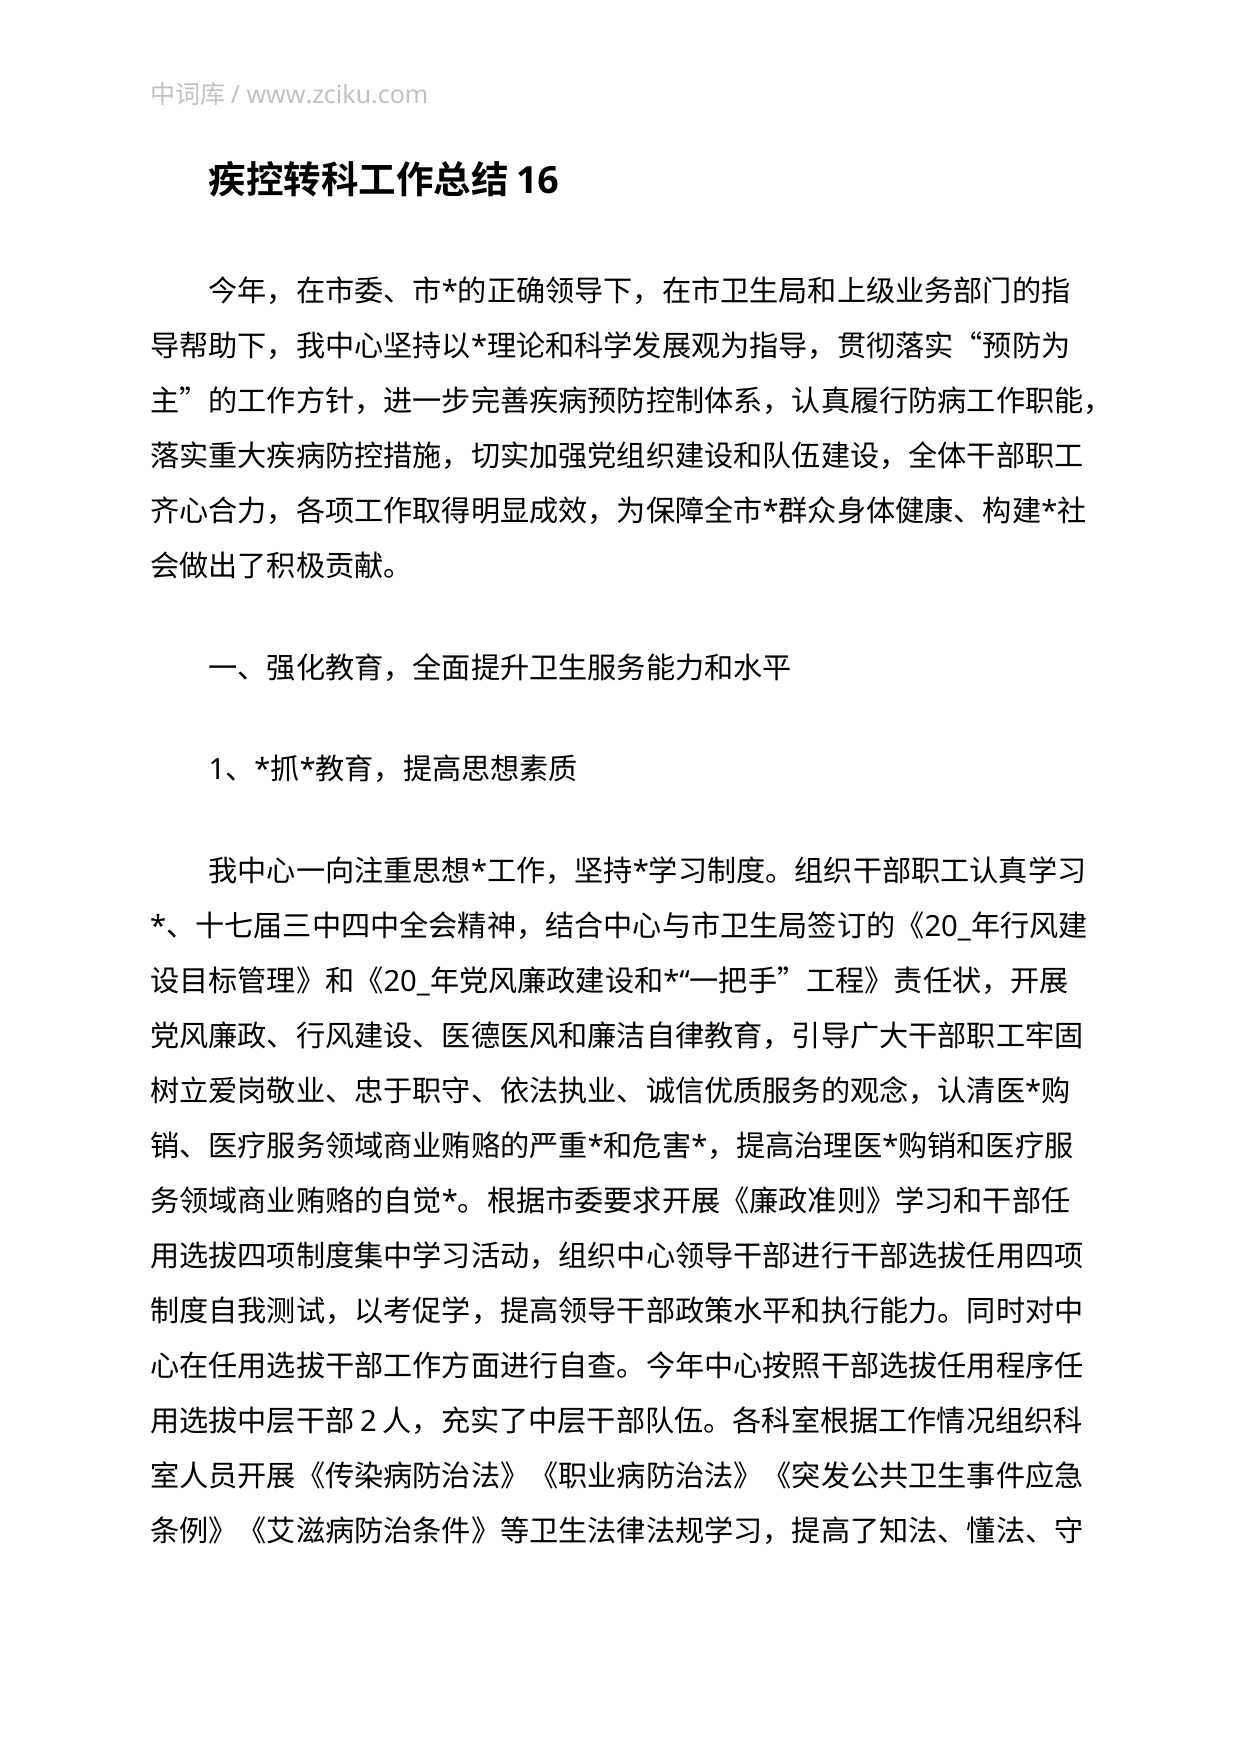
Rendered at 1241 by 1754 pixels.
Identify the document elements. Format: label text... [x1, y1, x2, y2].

text 一、强化教育，全面提升卫生服务能力和水平 [150, 644, 1090, 686]
text 疾控转科工作总结16 [150, 150, 1090, 204]
text 1、*抓*教育，提高思想素质 [150, 746, 1090, 788]
text 今年，在市委、市*的正确领导下，在市卫生局和上级业务部门的指导帮助下，我中心坚持以*理论和科学发展观为指导，贯彻落实“预防为主”的工作方针，进一步完善疾病预防控制体系，认真履行防病工作职能，落实重大疾病防控措施，切实加强党组织建设和队伍建设，全体干部职工齐心合力，各项工作取得明显成效，为保障全市*群众身体健康、构建*社会做出了积极贡献。 [150, 268, 1090, 585]
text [150, 848, 1090, 1550]
